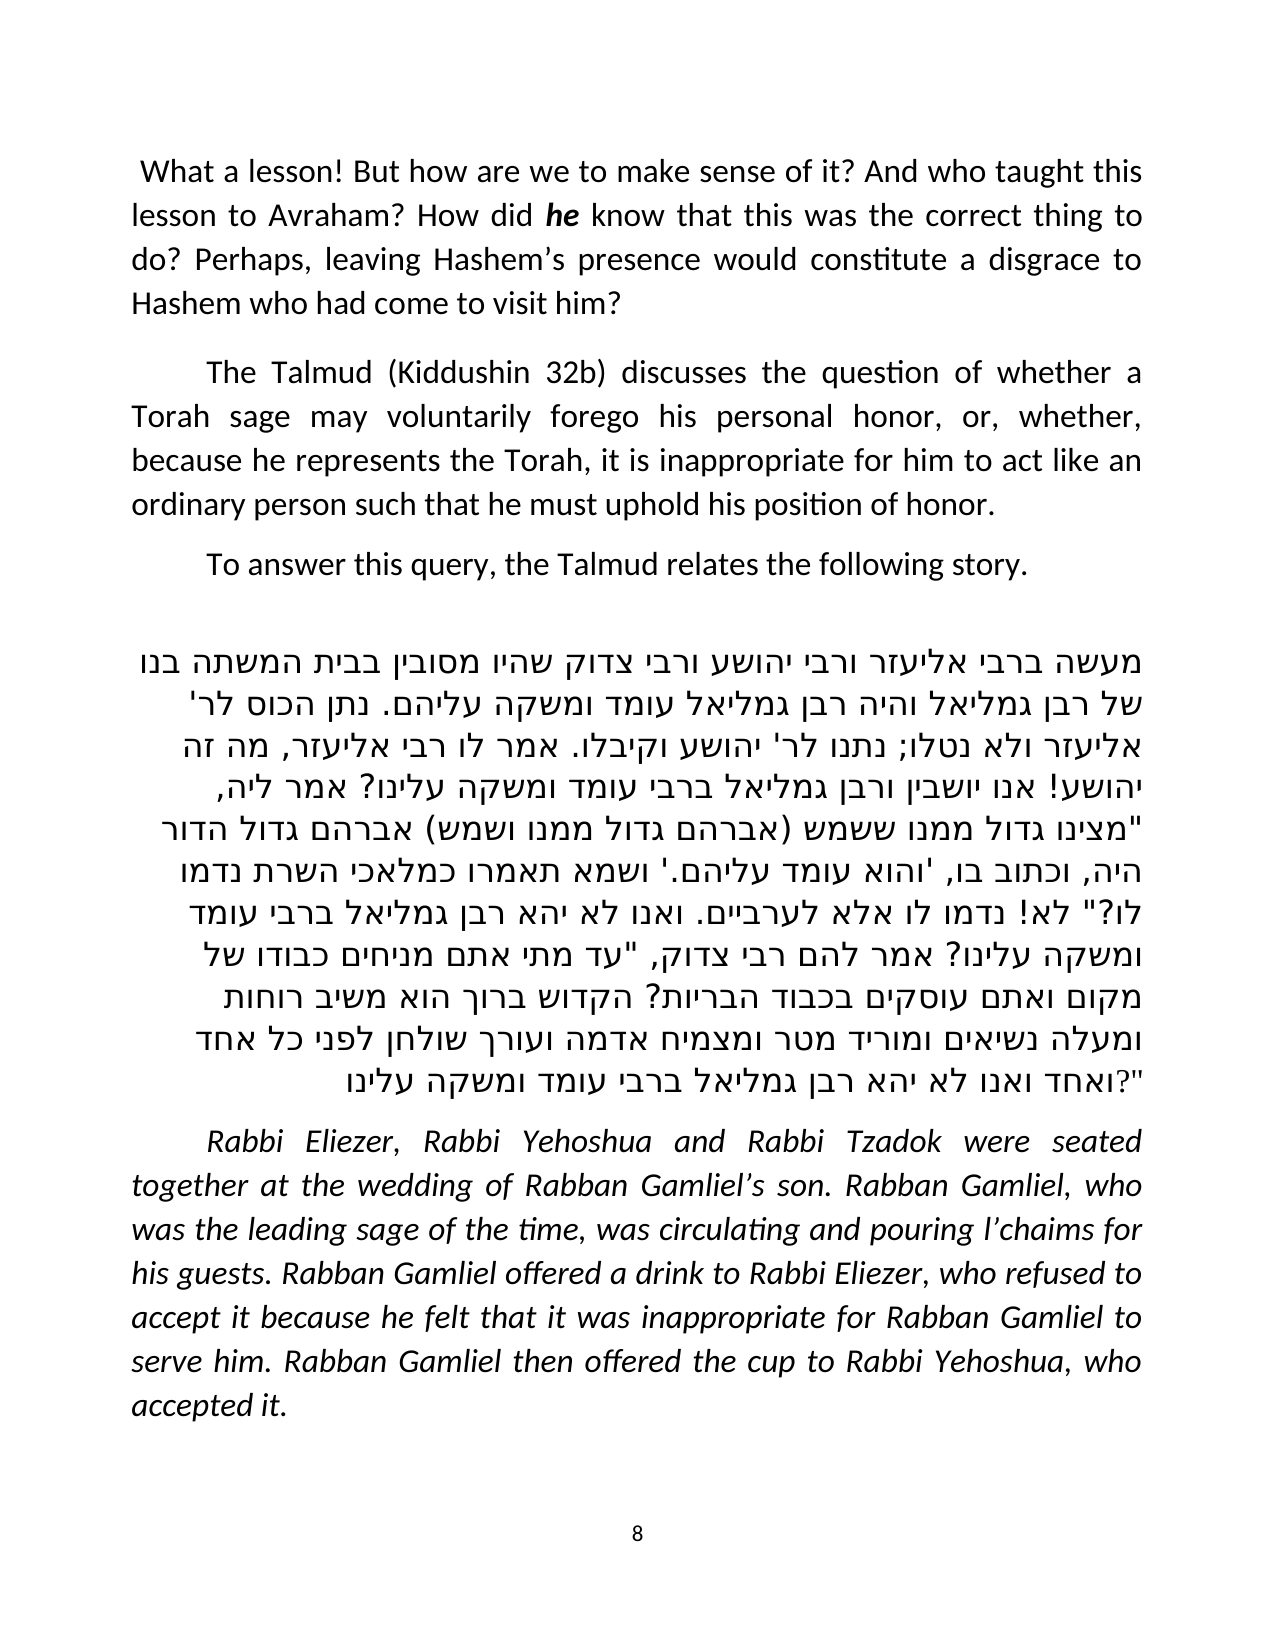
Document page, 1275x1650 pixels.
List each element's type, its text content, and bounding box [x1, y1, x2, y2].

text The Talmud (Kiddushin 32b) discusses the question of whether a Torah sage may voluntarily forego his personal honor, or, whether, because he represents the Torah, it is inappropriate for him to act like an ordinary person such that he must uphold his position of honor. [131, 351, 1144, 523]
text Rabbi Eliezer, Rabbi Yehoshua and Rabbi Tzadok were seated together at the wedding of Rabban Gamliel’s son. Rabban Gamliel, who was the leading sage of the time, was circulating and pouring l’chaims for his guests. Rabban Gamliel offered a drink to Rabbi Eliezer, who refused to accept it because he felt that it was inappropriate for Rabban Gamliel to serve him. Rabban Gamliel then offered the cup to Rabbi Yehoshua, who accepted it. [131, 1120, 1144, 1424]
text To answer this query, the Talmud relates the following story. [131, 543, 1144, 584]
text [131, 150, 1144, 323]
text מעשה ברבי אליעזר ורבי יהושע ורבי צדוק שהיו מסובין בבית המשתה בנו של רבן גמליאל והיה רבן גמליאל עומד ומשקה עליהם. נתן הכוס לר' אליעזר ולא נטלו; נתנו לר' יהושע וקיבלו. אמר לו רבי אליעזר, מה זה יהושע! אנו יושבין ורבן גמליאל ברבי עומד ומשקה עלינו? אמר ליה, "מצינו גדול ממנו ששמש (אברהם גדול ממנו ושמש) אברהם גדול הדור היה, וכתוב בו, 'והוא עומד עליהם.' ושמא תאמרו כמלאכי השרת נדמו לו?" לא! נדמו לו אלא לערביים. ואנו לא יהא רבן גמליאל ברבי עומד ומשקה עלינו? אמר להם רבי צדוק, "עד מתי אתם מניחים כבודו של מקום ואתם עוסקים בכבוד הבריות? הקדוש ברוך הוא משיב רוחות ומעלה נשיאים ומוריד מטר ומצמיח אדמה ועורך שולחן לפני כל אחד ואחד ואנו לא יהא רבן גמליאל ברבי עומד ומשקה עלינו?" [131, 642, 1144, 1100]
